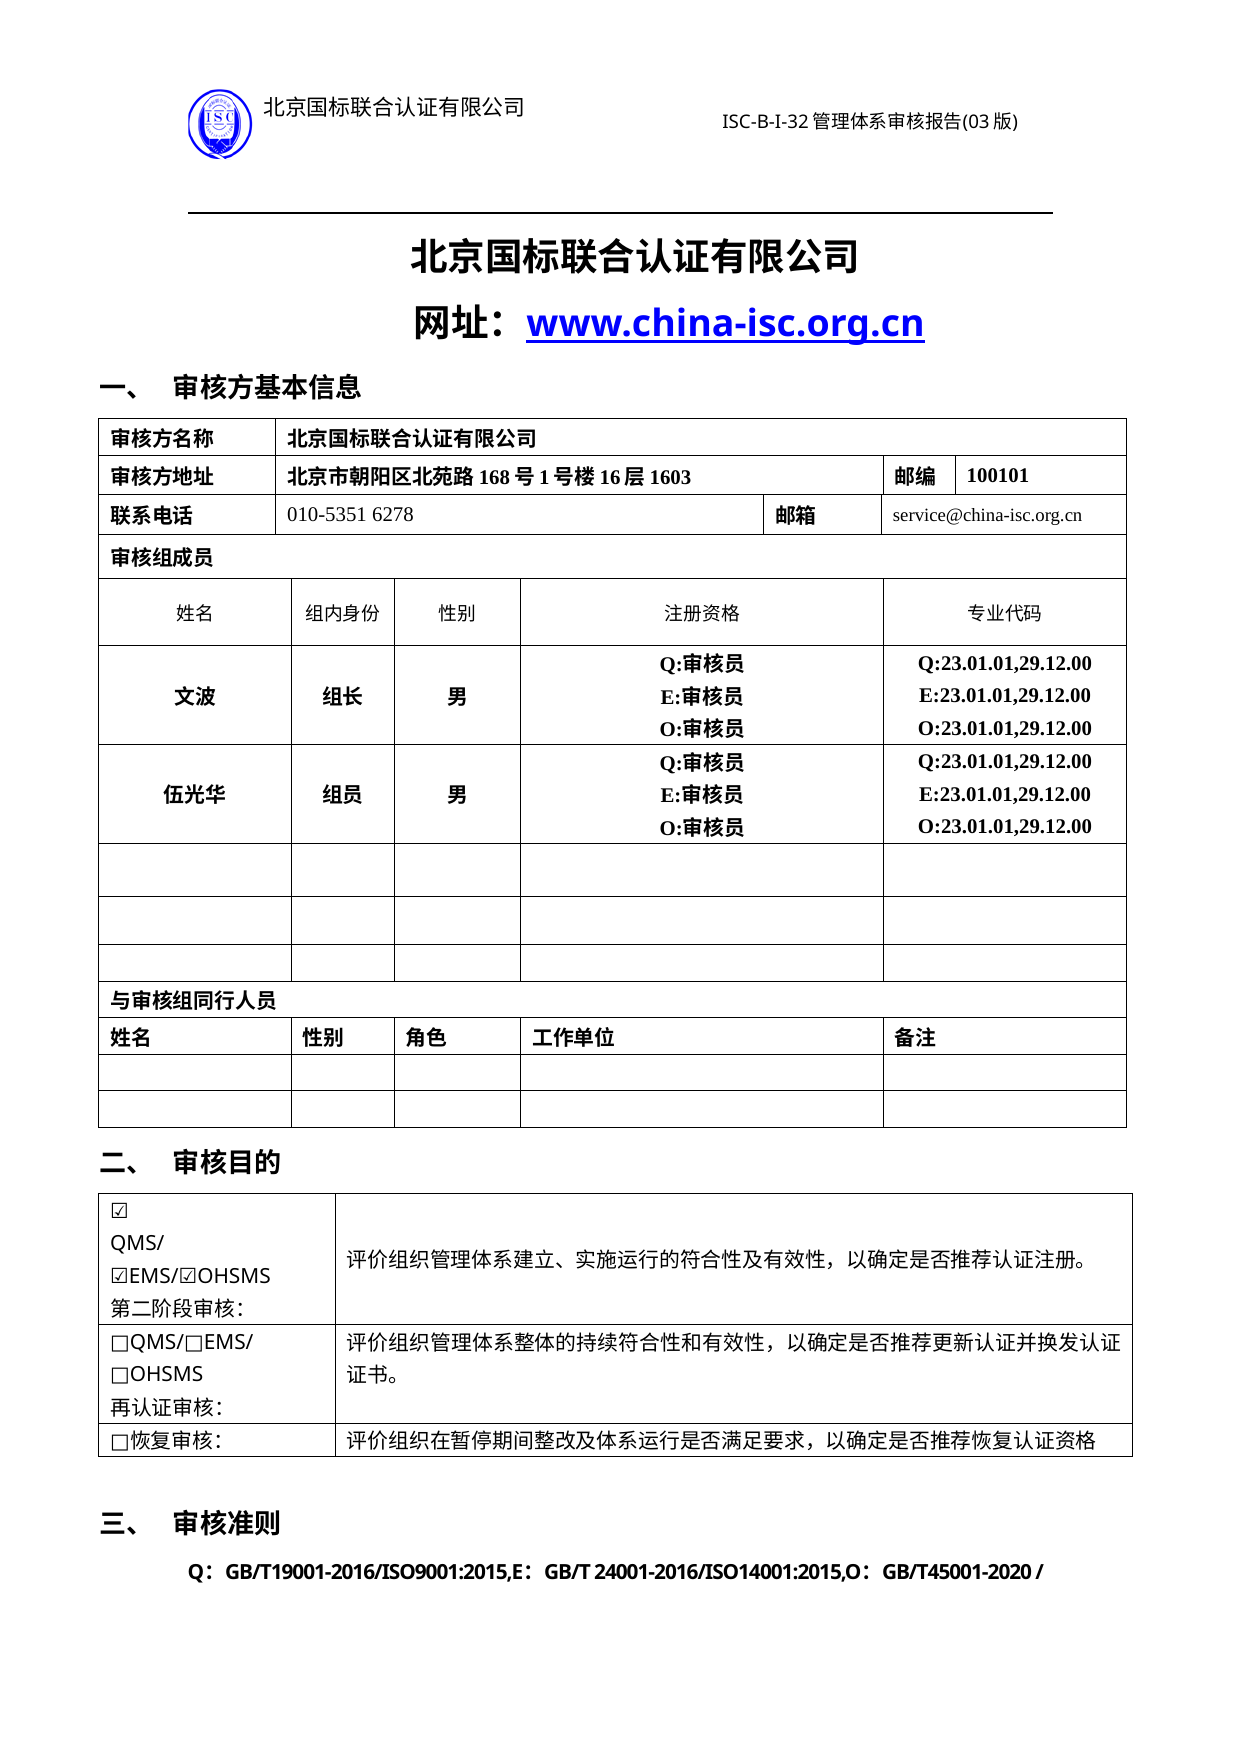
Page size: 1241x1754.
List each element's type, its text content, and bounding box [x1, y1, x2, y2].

table_cell [292, 897, 394, 944]
table_cell 角色 [395, 1018, 520, 1054]
table_cell 与审核组同行人员 [99, 982, 1126, 1017]
table_cell [292, 844, 394, 896]
table_cell 邮编 [884, 456, 955, 494]
table_cell 北京市朝阳区北苑路168号1号楼16层1603 [276, 456, 883, 494]
table_header 北京国标联合认证有限公司 [276, 419, 1126, 455]
table_cell 文波 [99, 646, 291, 744]
table_cell [521, 897, 883, 944]
text Q：GB/T19001-2016/ISO9001:2015,E：GB/T 24001-2016/ISO14001:2015,O：GB/T45001-2020 / ISO45001：2018四、受审核方基本信息 [187, 1554, 1053, 1587]
table_cell 审核方地址 [99, 456, 275, 494]
table_header ☑QMS/☑EMS/☑OHSMS 第二阶段审核： [99, 1194, 335, 1324]
table_cell Q:审核员 E:审核员 O:审核员 [521, 745, 883, 842]
table_cell 审核组成员 [99, 535, 1126, 578]
table_cell 组员 [292, 745, 394, 842]
table_cell 评价组织管理体系整体的持续符合性和有效性，以确定是否推荐更新认证并换发认证证书。 [336, 1325, 1132, 1422]
table_cell 伍光华 [99, 745, 291, 842]
table_cell [99, 1091, 291, 1127]
table_cell [521, 1091, 883, 1127]
table_cell 男 [395, 646, 520, 744]
text 网址：www.china-isc.org.cn [187, 288, 1053, 353]
table_cell [521, 844, 883, 896]
table_cell Q:审核员 E:审核员 O:审核员 [521, 646, 883, 744]
table_cell 姓名 [99, 1018, 291, 1054]
table_cell □QMS/□EMS/□OHSMS 再认证审核： [99, 1325, 335, 1422]
table_cell 组长 [292, 646, 394, 744]
list 审核方基本信息 [99, 353, 1053, 418]
table_cell [292, 1055, 394, 1090]
table_cell 性别 [395, 579, 520, 645]
table_cell [521, 945, 883, 981]
table_cell [99, 945, 291, 981]
list 审核目的 [99, 1128, 1053, 1193]
table_header 评价组织管理体系建立、实施运行的符合性及有效性，以确定是否推荐认证注册。 [336, 1194, 1132, 1324]
picture [187, 89, 253, 158]
table_cell 性别 [292, 1018, 394, 1054]
table_cell [292, 945, 394, 981]
table_cell [884, 1055, 1126, 1090]
table_cell [395, 897, 520, 944]
table_cell [395, 1091, 520, 1127]
table_cell 备注 [884, 1018, 1126, 1054]
table_cell 专业代码 [884, 579, 1126, 645]
table_cell Q:23.01.01,29.12.00 E:23.01.01,29.12.00 O:23.01.01,29.12.00 [884, 646, 1126, 744]
table_cell [99, 897, 291, 944]
table_cell [884, 945, 1126, 981]
table_cell [884, 1091, 1126, 1127]
table_header 审核方名称 [99, 419, 275, 455]
table_cell [884, 844, 1126, 896]
table_cell [884, 897, 1126, 944]
table_cell 100101 [956, 456, 1126, 494]
table_cell [395, 844, 520, 896]
table_cell [99, 1055, 291, 1090]
table_cell [292, 1091, 394, 1127]
table_cell [395, 945, 520, 981]
table_cell 男 [395, 745, 520, 842]
table_cell [99, 844, 291, 896]
table_cell 组内身份 [292, 579, 394, 645]
table_cell Q:23.01.01,29.12.00 E:23.01.01,29.12.00 O:23.01.01,29.12.00 [884, 745, 1126, 842]
table_cell 姓名 [99, 579, 291, 645]
table_cell service@china-isc.org.cn [882, 495, 1126, 533]
text 北京国标联合认证有限公司 [187, 226, 1053, 281]
table_cell 评价组织在暂停期间整改及体系运行是否满足要求，以确定是否推荐恢复认证资格 [336, 1424, 1132, 1456]
table_cell □恢复审核： [99, 1424, 335, 1456]
table_cell 联系电话 [99, 495, 275, 533]
list 审核准则 [99, 1489, 1053, 1554]
table_cell 工作单位 [521, 1018, 883, 1054]
table_cell [521, 1055, 883, 1090]
table_cell 010-5351 6278 [276, 495, 763, 533]
table_cell [395, 1055, 520, 1090]
table_cell 邮箱 [764, 495, 881, 533]
table_cell 注册资格 [521, 579, 883, 645]
